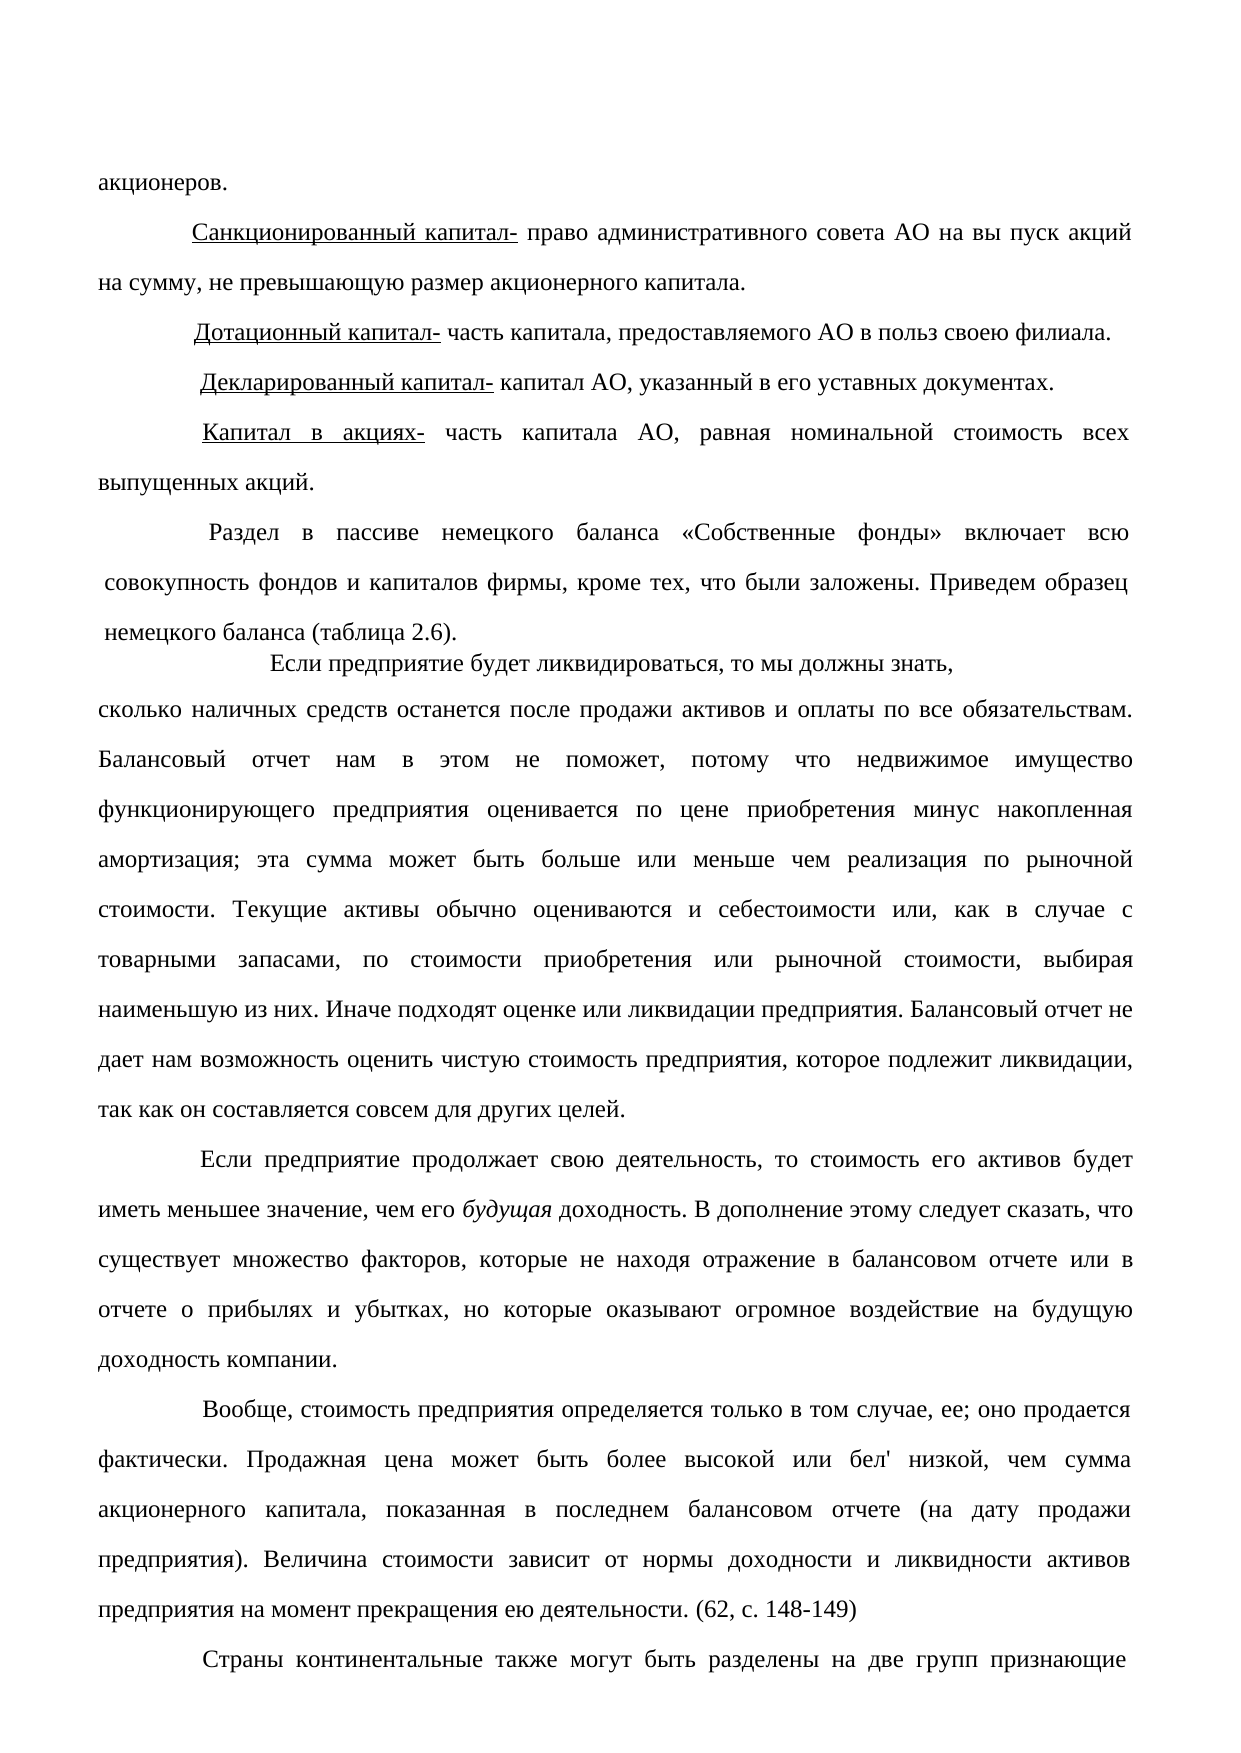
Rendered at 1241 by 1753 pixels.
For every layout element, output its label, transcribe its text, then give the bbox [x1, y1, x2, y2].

text Вообще, стоимость предприятия определяется только в том случае, ее; оно продается фактически. Продажная цена может быть более высокой или бел' низкой, чем сумма акционерного капитала, показанная в последнем балансовом отчете (на дату продажи предприятия). Величина стоимости зависит от нормы доходности и ликвидности активов предприятия на момент прекращения ею деятельности. (62, с. 148-149) [98, 1377, 1132, 1627]
text Если предприятие продолжает свою деятельность, то стоимость его активов будет иметь меньшее значение, чем его будущая доходность. В дополнение этому следует сказать, что существует множество факторов, которые не находя отражение в балансовом отчете или в отчете о прибылях и убытках, но которые оказывают огромное воздействие на будущую доходность компании. [98, 1127, 1134, 1377]
text Декларированный капитал- капитал АО, указанный в его уставных документах. [98, 350, 1132, 400]
text Санкционированный капитал- право административного совета АО на вы пуск акций на сумму, не превышающую размер акционерного капитала. [98, 200, 1132, 300]
text Раздел в пассиве немецкого баланса «Собственные фонды» включает всю совокупность фондов и капиталов фирмы, кроме тех, что были заложены. Приведем образец немецкого баланса (таблица 2.6). [104, 500, 1130, 650]
text сколько наличных средств останется после продажи активов и оплаты по все обязательствам. Балансовый отчет нам в этом не поможет, потому что недвижимое имущество функционирующего предприятия оценивается по цене приобретения минус накопленная амортизация; эта сумма может быть больше или меньше чем реализация по рыночной стоимости. Текущие активы обычно оцениваются и себестоимости или, как в случае с товарными запасами, по стоимости приобретения или рыночной стоимости, выбирая наименьшую из них. Иначе подходят оценке или ликвидации предприятия. Балансовый отчет не дает нам возможность оценить чистую стоимость предприятия, которое подлежит ликвидации, так как он составляется совсем для других целей. [98, 677, 1134, 1127]
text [98, 150, 1134, 200]
text Дотационный капитал- часть капитала, предоставляемого АО в польз своею филиала. [98, 300, 1130, 350]
text Капитал в акциях- часть капитала АО, равная номинальной стоимость всех выпущенных акций. [98, 400, 1130, 500]
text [100, 1627, 1128, 1677]
text Если предприятие будет ликвидироваться, то мы должны знать, [98, 650, 1126, 677]
